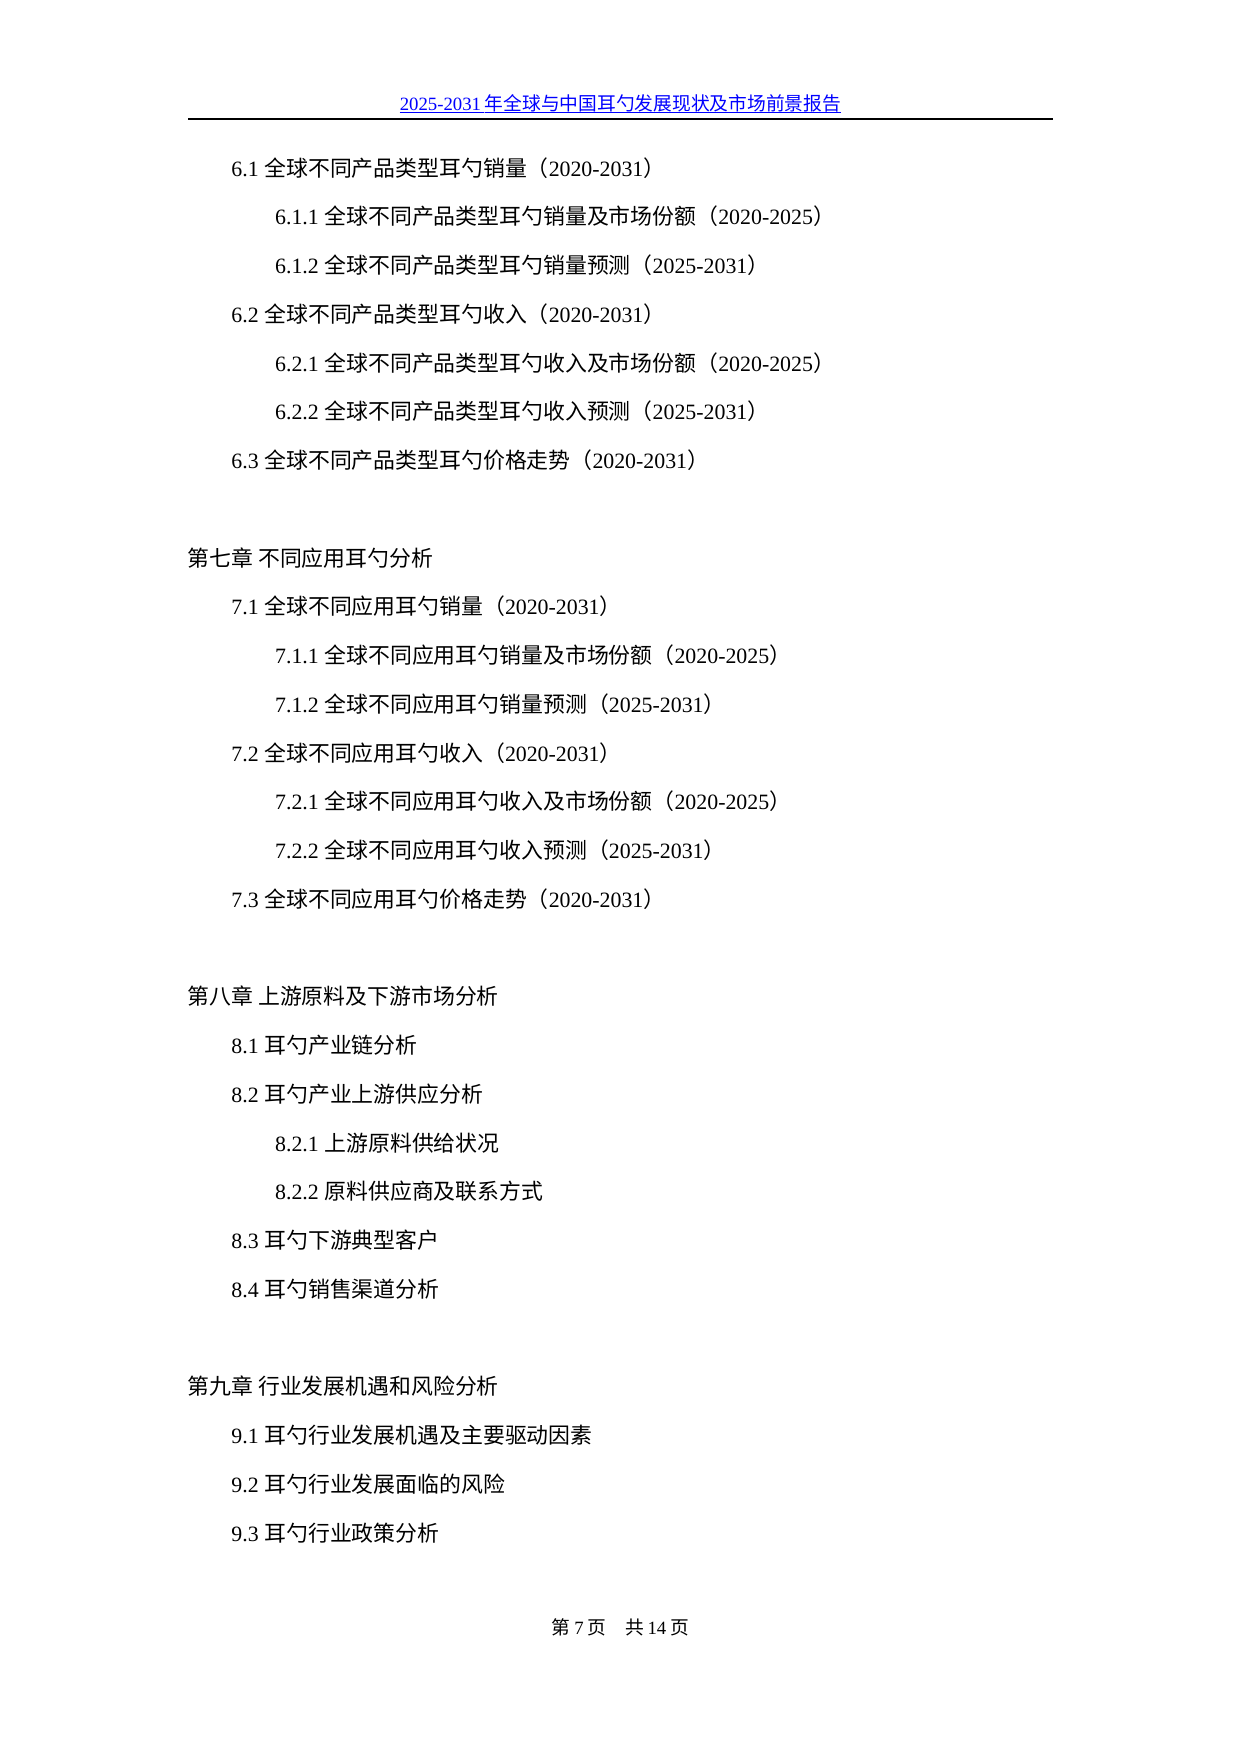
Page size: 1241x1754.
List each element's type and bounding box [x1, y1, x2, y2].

text [187, 150, 1053, 1548]
